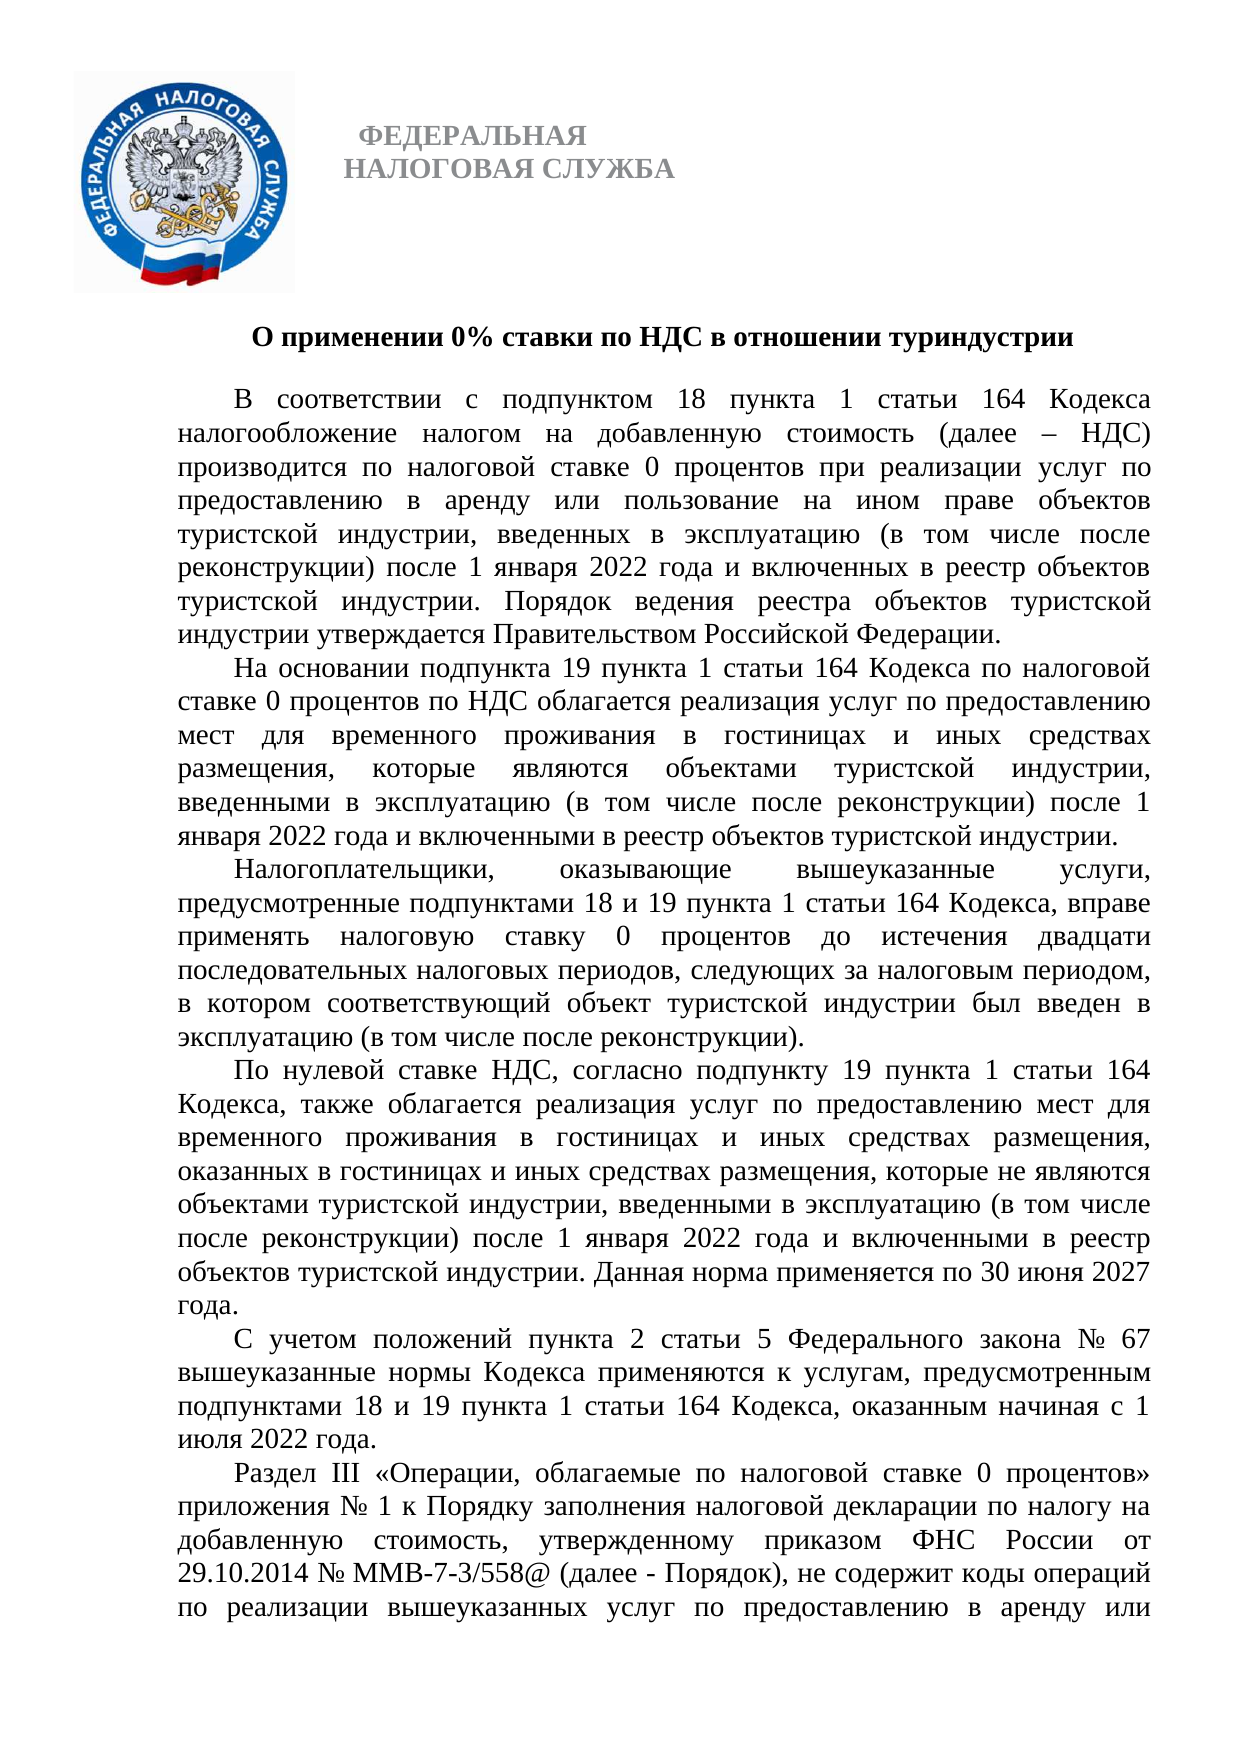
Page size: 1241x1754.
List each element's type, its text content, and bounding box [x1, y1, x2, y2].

text С учетом положений пункта 2 статьи 5 Федерального закона № 67 вышеуказанные нормы Кодекса применяются к услугам, предусмотренным подпунктами 18 и 19 пункта 1 статьи 164 Кодекса, оказанным начиная с 1 июля 2022 года. [177, 1321, 1152, 1455]
text О применении 0% ставки по НДС в отношении туриндустрии [177, 319, 1152, 353]
picture [73, 71, 296, 293]
text Налогоплательщики, оказывающие вышеуказанные услуги, предусмотренные подпунктами 18 и 19 пункта 1 статьи 164 Кодекса, вправе применять налоговую ставку 0 процентов до истечения двадцати последовательных налоговых периодов, следующих за налоговым периодом, в котором соответствующий объект туристской индустрии был введен в эксплуатацию (в том числе после реконструкции). [177, 851, 1152, 1052]
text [177, 1455, 1152, 1623]
text НАЛОГОВАЯ СЛУЖБА [296, 152, 1152, 185]
text По нулевой ставке НДС, согласно подпункту 19 пункта 1 статьи 164 Кодекса, также облагается реализация услуг по предоставлению мест для временного проживания в гостиницах и иных средствах размещения, оказанных в гостиницах и иных средствах размещения, которые не являются объектами туристской индустрии, введенными в эксплуатацию (в том числе после реконструкции) после 1 января 2022 года и включенными в реестр объектов туристской индустрии. Данная норма применяется по 30 июня 2027 года. [177, 1052, 1152, 1321]
text На основании подпункта 19 пункта 1 статьи 164 Кодекса по налоговой ставке 0 процентов по НДС облагается реализация услуг по предоставлению мест для временного проживания в гостиницах и иных средствах размещения, которые являются объектами туристской индустрии, введенными в эксплуатацию (в том числе после реконструкции) после 1 января 2022 года и включенными в реестр объектов туристской индустрии. [177, 650, 1152, 851]
text ФЕДЕРАЛЬНАЯ [296, 118, 1234, 152]
text В соответствии с подпунктом 18 пункта 1 статьи 164 Кодекса налогообложение налогом на добавленную стоимость (далее – НДС) производится по налоговой ставке 0 процентов при реализации услуг по предоставлению в аренду или пользование на ином праве объектов туристской индустрии, введенных в эксплуатацию (в том числе после реконструкции) после 1 января 2022 года и включенных в реестр объектов туристской индустрии. Порядок ведения реестра объектов туристской индустрии утверждается Правительством Российской Федерации. [177, 382, 1152, 650]
